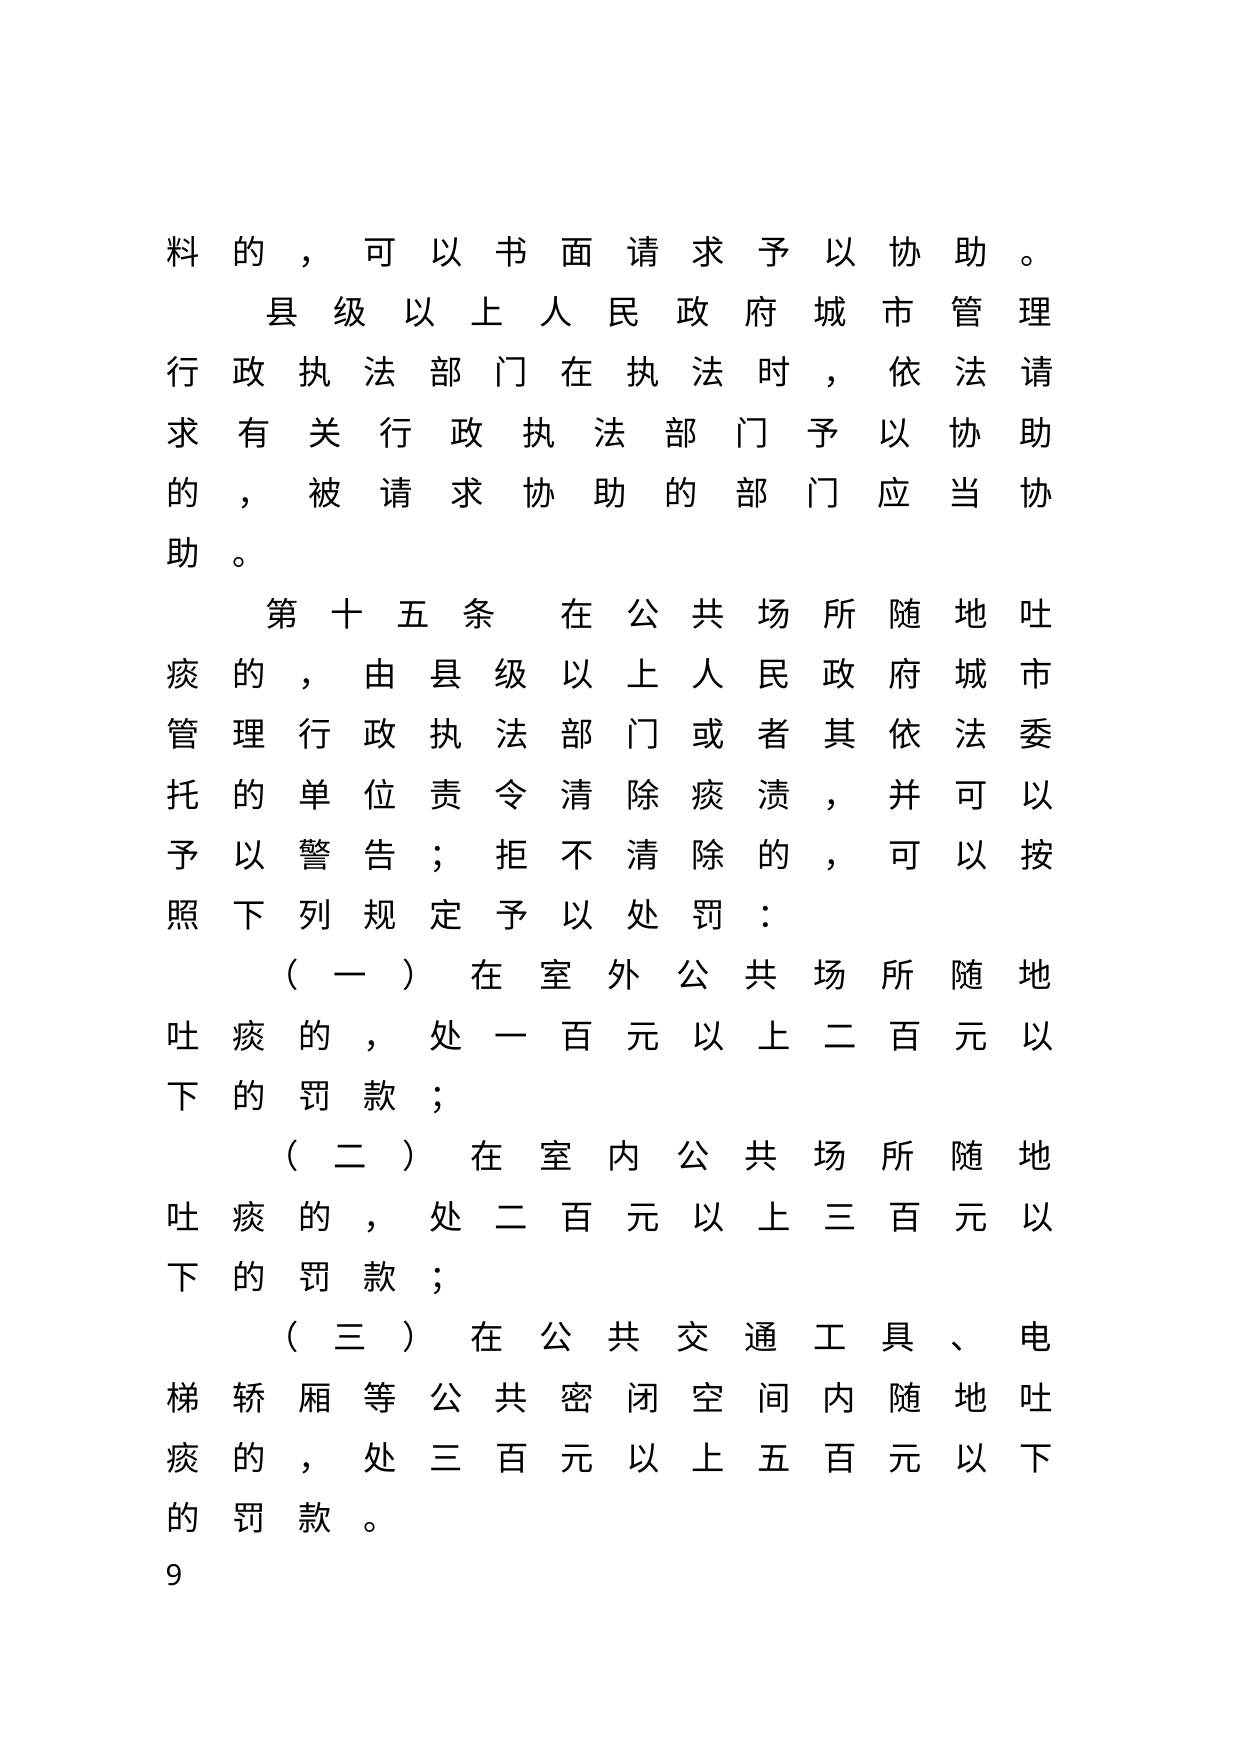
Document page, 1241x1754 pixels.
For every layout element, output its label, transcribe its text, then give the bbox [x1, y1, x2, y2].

text 第十五条 在公共场所随地吐痰的，由县级以上人民政府城市管理行政执法部门或者其依法委托的单位责令清除痰渍，并可以予以警告；拒不清除的，可以按照下列规定予以处罚： [167, 581, 1085, 943]
text （三）在公共交通工具、电梯轿厢等公共密闭空间内随地吐痰的，处三百元以上五百元以下的罚款。 [167, 1305, 1085, 1546]
text 县级以上人民政府城市管理行政执法部门在执法时，依法请求有关行政执法部门予以协助的，被请求协助的部门应当协助。 [167, 280, 1085, 581]
text （一）在室外公共场所随地吐痰的，处一百元以上二百元以下的罚款； [167, 943, 1085, 1124]
text （二）在室内公共场所随地吐痰的，处二百元以上三百元以下的罚款； [167, 1124, 1085, 1305]
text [167, 219, 1085, 280]
